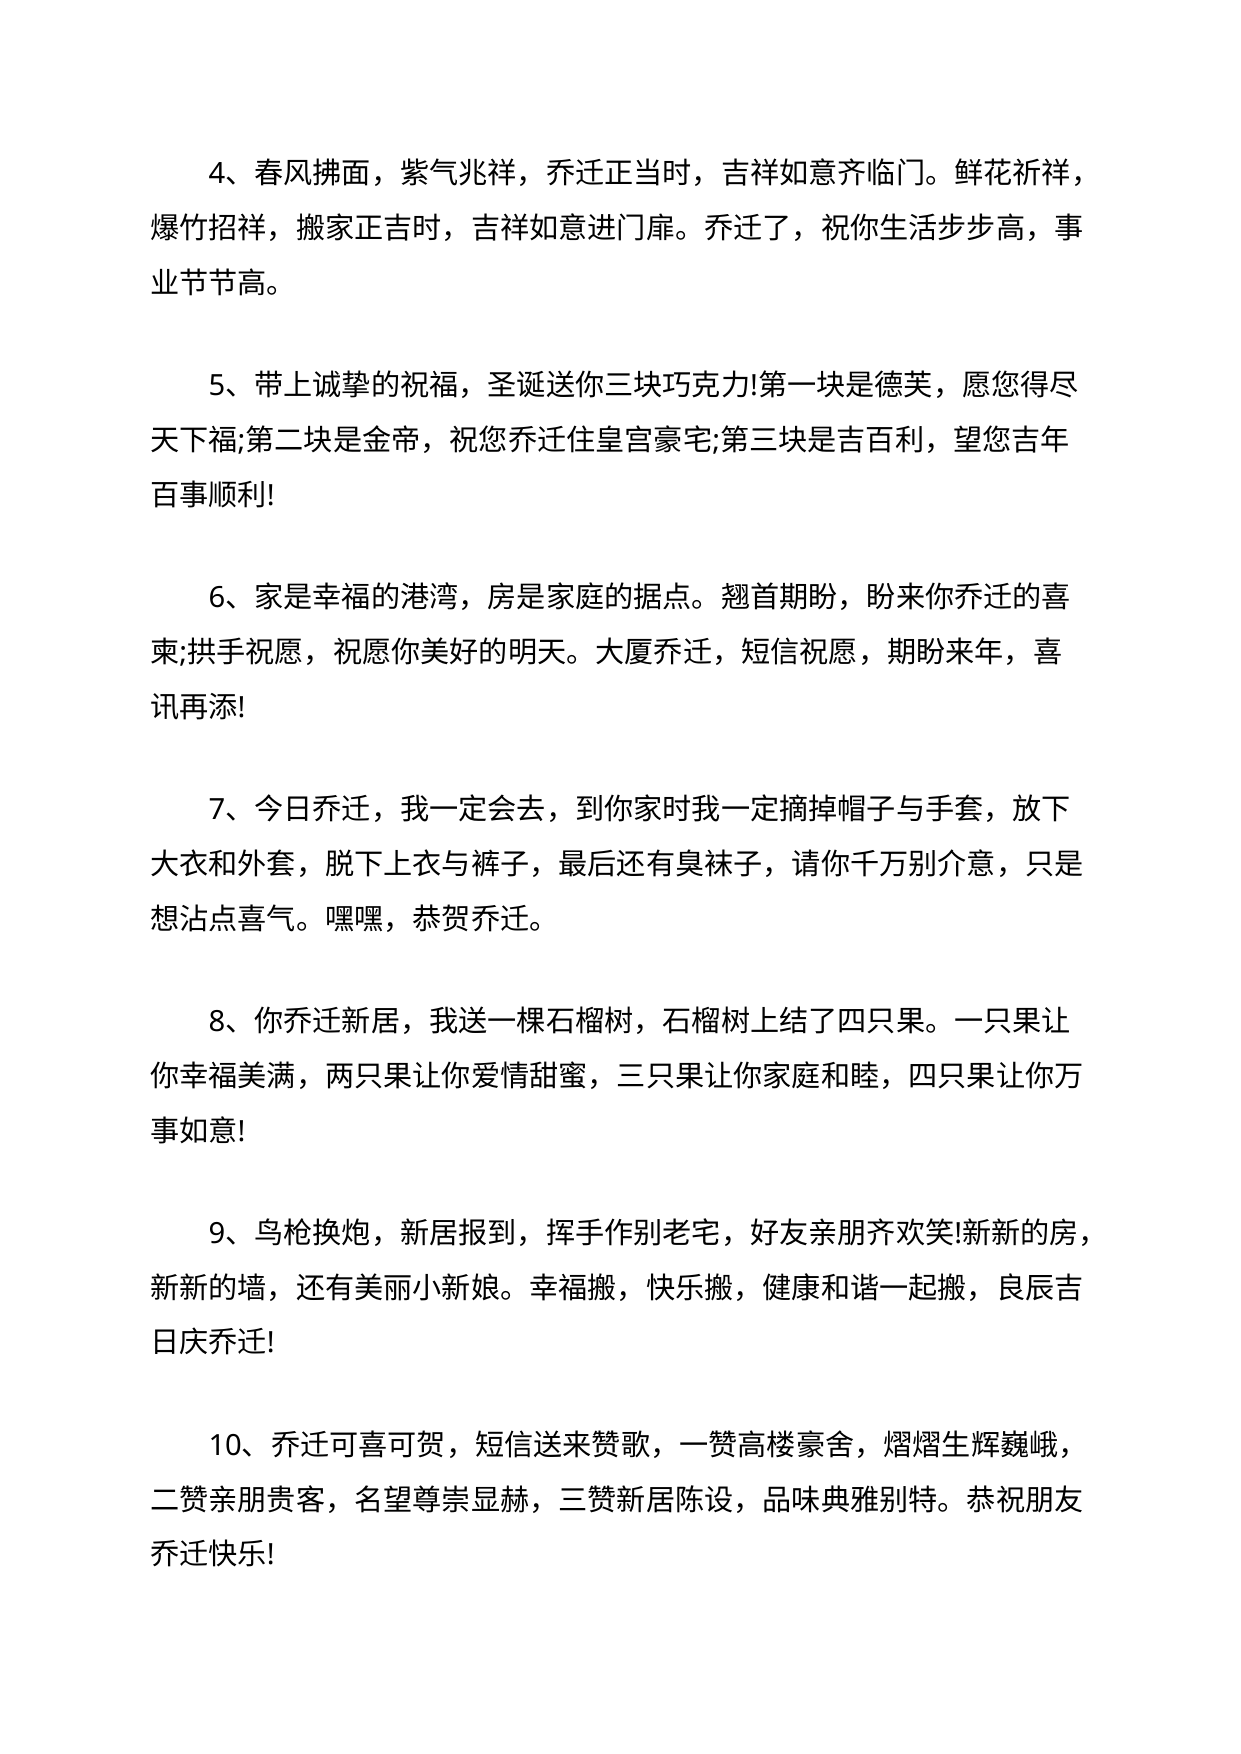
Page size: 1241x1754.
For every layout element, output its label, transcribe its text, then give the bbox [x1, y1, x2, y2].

text 9、鸟枪换炮，新居报到，挥手作别老宅，好友亲朋齐欢笑!新新的房，新新的墙，还有美丽小新娘。幸福搬，快乐搬，健康和谐一起搬，良辰吉日庆乔迁! [150, 1209, 1090, 1361]
text 4、春风拂面，紫气兆祥，乔迁正当时，吉祥如意齐临门。鲜花祈祥，爆竹招祥，搬家正吉时，吉祥如意进门扉。乔迁了，祝你生活步步高，事业节节高。 [150, 150, 1090, 302]
text 6、家是幸福的港湾，房是家庭的据点。翘首期盼，盼来你乔迁的喜柬;拱手祝愿，祝愿你美好的明天。大厦乔迁，短信祝愿，期盼来年，喜讯再添! [150, 574, 1090, 726]
text 7、今日乔迁，我一定会去，到你家时我一定摘掉帽子与手套，放下大衣和外套，脱下上衣与裤子，最后还有臭袜子，请你千万别介意，只是想沾点喜气。嘿嘿，恭贺乔迁。 [150, 786, 1090, 938]
text 5、带上诚挚的祝福，圣诞送你三块巧克力!第一块是德芙，愿您得尽天下福;第二块是金帝，祝您乔迁住皇宫豪宅;第三块是吉百利，望您吉年百事顺利! [150, 362, 1090, 514]
text 8、你乔迁新居，我送一棵石榴树，石榴树上结了四只果。一只果让你幸福美满，两只果让你爱情甜蜜，三只果让你家庭和睦，四只果让你万事如意! [150, 997, 1090, 1149]
text 10、乔迁可喜可贺，短信送来赞歌，一赞高楼豪舍，熠熠生辉巍峨，二赞亲朋贵客，名望尊崇显赫，三赞新居陈设，品味典雅别特。恭祝朋友乔迁快乐! [150, 1421, 1090, 1573]
